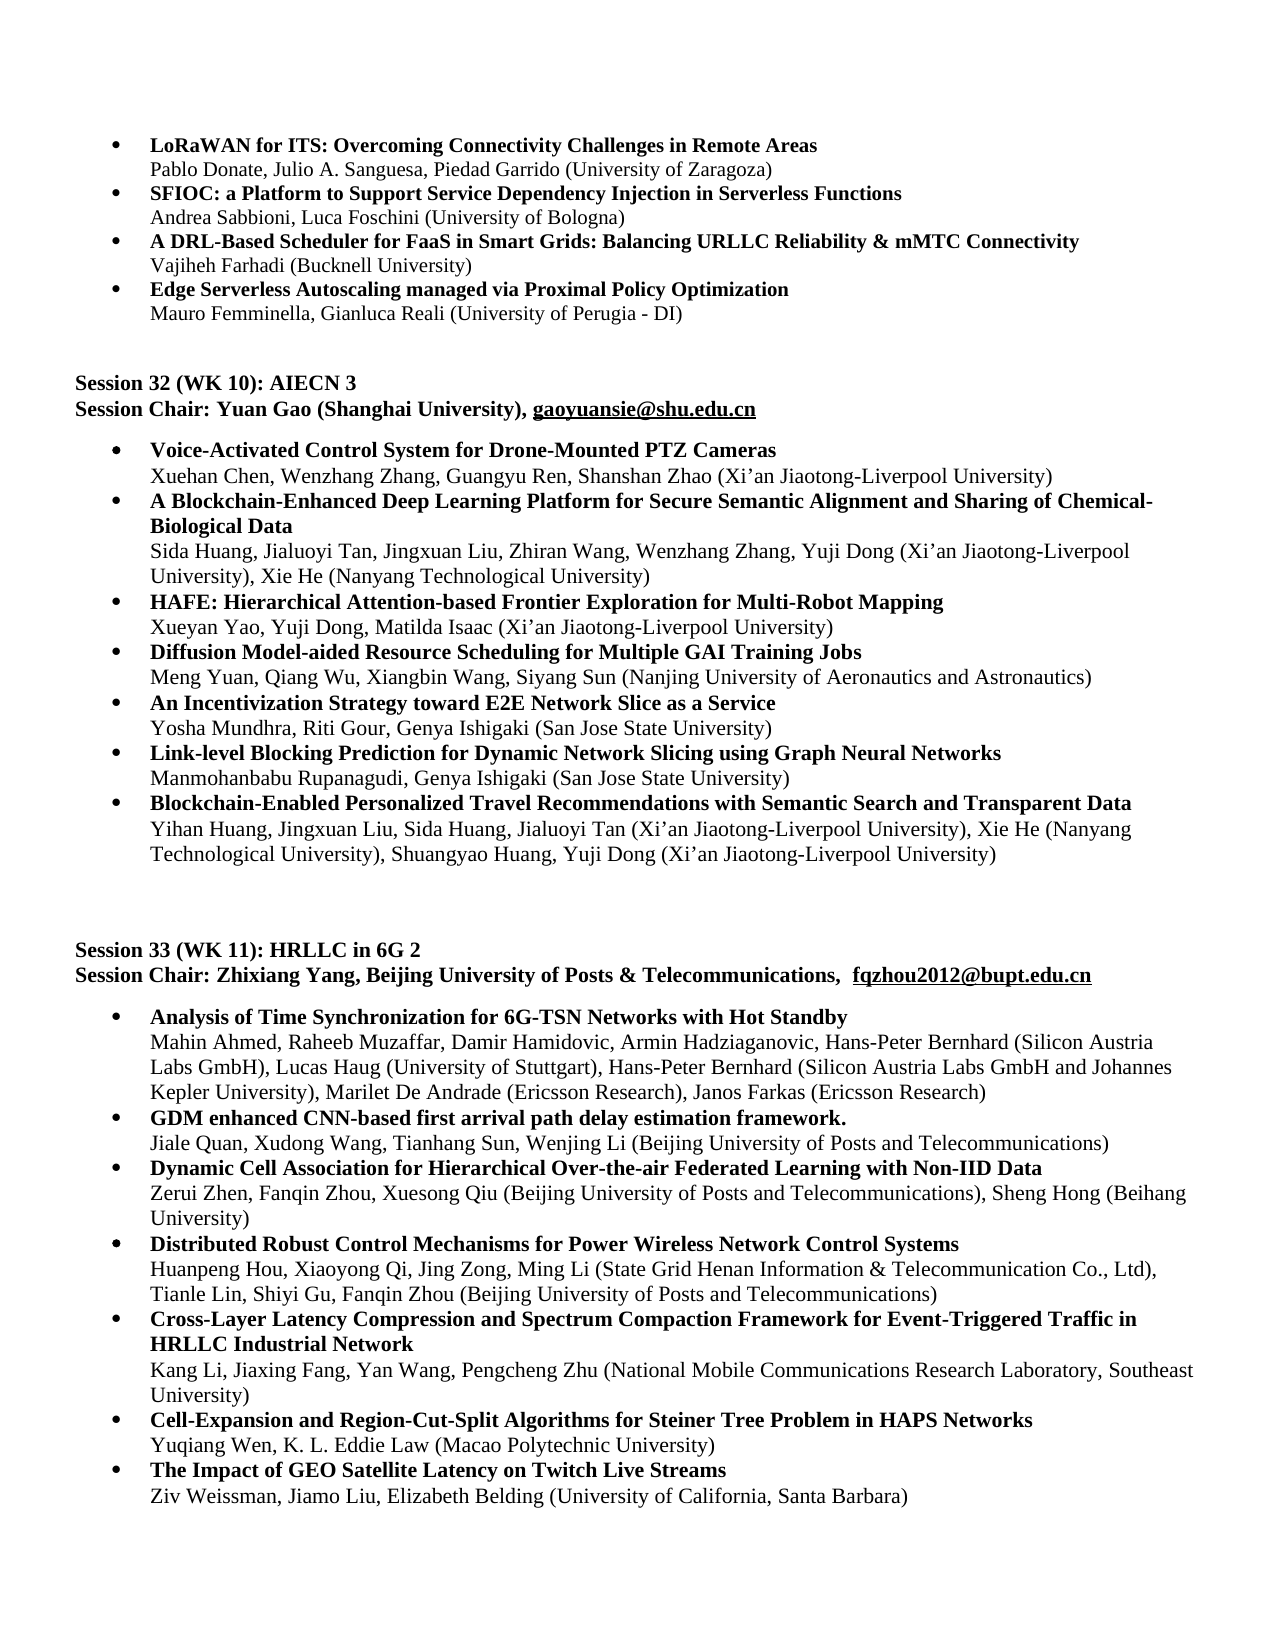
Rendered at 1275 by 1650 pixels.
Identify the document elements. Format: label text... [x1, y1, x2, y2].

list A Blockchain-Enhanced Deep Learning Platform for Secure Semantic Alignment and Sharing of Chemical-Biological Data Sida Huang, Jialuoyi Tan, Jingxuan Liu, Zhiran Wang, Wenzhang Zhang, Yuji Dong (Xi’an Jiaotong-Liverpool University), Xie He (Nanyang Technological University) [112, 488, 1200, 589]
list Edge Serverless Autoscaling managed via Proximal Policy Optimization Mauro Femminella, Gianluca Reali (University of Perugia - DI) [112, 277, 1200, 325]
text Session 33 (WK 11): HRLLC in 6G 2 [75, 937, 1200, 962]
list HAFE: Hierarchical Attention-based Frontier Exploration for Multi-Robot Mapping Xueyan Yao, Yuji Dong, Matilda Isaac (Xi’an Jiaotong-Liverpool University) [112, 589, 1200, 639]
list The Impact of GEO Satellite Latency on Twitch Live Streams Ziv Weissman, Jiamo Liu, Elizabeth Belding (University of California, Santa Barbara) [112, 1457, 1200, 1508]
list Cell-Expansion and Region-Cut-Split Algorithms for Steiner Tree Problem in HAPS Networks Yuqiang Wen, K. L. Eddie Law (Macao Polytechnic University) [112, 1407, 1200, 1457]
list Distributed Robust Control Mechanisms for Power Wireless Network Control Systems Huanpeng Hou, Xiaoyong Qi, Jing Zong, Ming Li (State Grid Henan Information & Telecommunication Co., Ltd), Tianle Lin, Shiyi Gu, Fanqin Zhou (Beijing University of Posts and Telecommunications) [112, 1231, 1200, 1306]
list SFIOC: a Platform to Support Service Dependency Injection in Serverless Functions Andrea Sabbioni, Luca Foschini (University of Bologna) [112, 181, 1200, 229]
list Analysis of Time Synchronization for 6G-TSN Networks with Hot Standby Mahin Ahmed, Raheeb Muzaffar, Damir Hamidovic, Armin Hadziaganovic, Hans-Peter Bernhard (Silicon Austria Labs GmbH), Lucas Haug (University of Stuttgart), Hans-Peter Bernhard (Silicon Austria Labs GmbH and Johannes Kepler University), Marilet De Andrade (Ericsson Research), Janos Farkas (Ericsson Research) [112, 1004, 1200, 1104]
list Blockchain-Enabled Personalized Travel Recommendations with Semantic Search and Transparent Data Yihan Huang, Jingxuan Liu, Sida Huang, Jialuoyi Tan (Xi’an Jiaotong-Liverpool University), Xie He (Nanyang Technological University), Shuangyao Huang, Yuji Dong (Xi’an Jiaotong-Liverpool University) [112, 790, 1200, 866]
list An Incentivization Strategy toward E2E Network Slice as a Service Yosha Mundhra, Riti Gour, Genya Ishigaki (San Jose State University) [112, 689, 1200, 740]
list A DRL-Based Scheduler for FaaS in Smart Grids: Balancing URLLC Reliability & mMTC Connectivity Vajiheh Farhadi (Bucknell University) [112, 229, 1200, 277]
list LoRaWAN for ITS: Overcoming Connectivity Challenges in Remote Areas Pablo Donate, Julio A. Sanguesa, Piedad Garrido (University of Zaragoza) [112, 132, 1200, 181]
text Session Chair: Yuan Gao (Shanghai University), gaoyuansie@shu.edu.cn [75, 396, 1200, 421]
list Cross-Layer Latency Compression and Spectrum Compaction Framework for Event-Triggered Traffic in HRLLC Industrial Network Kang Li, Jiaxing Fang, Yan Wang, Pengcheng Zhu (National Mobile Communications Research Laboratory, Southeast University) [112, 1306, 1200, 1407]
list Link-level Blocking Prediction for Dynamic Network Slicing using Graph Neural Networks Manmohanbabu Rupanagudi, Genya Ishigaki (San Jose State University) [112, 740, 1200, 790]
text Session Chair: Zhixiang Yang, Beijing University of Posts & Telecommunications, fqzhou2012@bupt.edu.cn [75, 962, 1200, 987]
list Voice-Activated Control System for Drone-Mounted PTZ Cameras Xuehan Chen, Wenzhang Zhang, Guangyu Ren, Shanshan Zhao (Xi’an Jiaotong-Liverpool University) [112, 437, 1200, 488]
list Dynamic Cell Association for Hierarchical Over-the-air Federated Learning with Non-IID Data Zerui Zhen, Fanqin Zhou, Xuesong Qiu (Beijing University of Posts and Telecommunications), Sheng Hong (Beihang University) [112, 1155, 1200, 1231]
list Diffusion Model-aided Resource Scheduling for Multiple GAI Training Jobs Meng Yuan, Qiang Wu, Xiangbin Wang, Siyang Sun (Nanjing University of Aeronautics and Astronautics) [112, 639, 1200, 689]
list GDM enhanced CNN-based first arrival path delay estimation framework. Jiale Quan, Xudong Wang, Tianhang Sun, Wenjing Li (Beijing University of Posts and Telecommunications) [112, 1104, 1200, 1155]
text Session 32 (WK 10): AIECN 3 [75, 370, 1200, 396]
